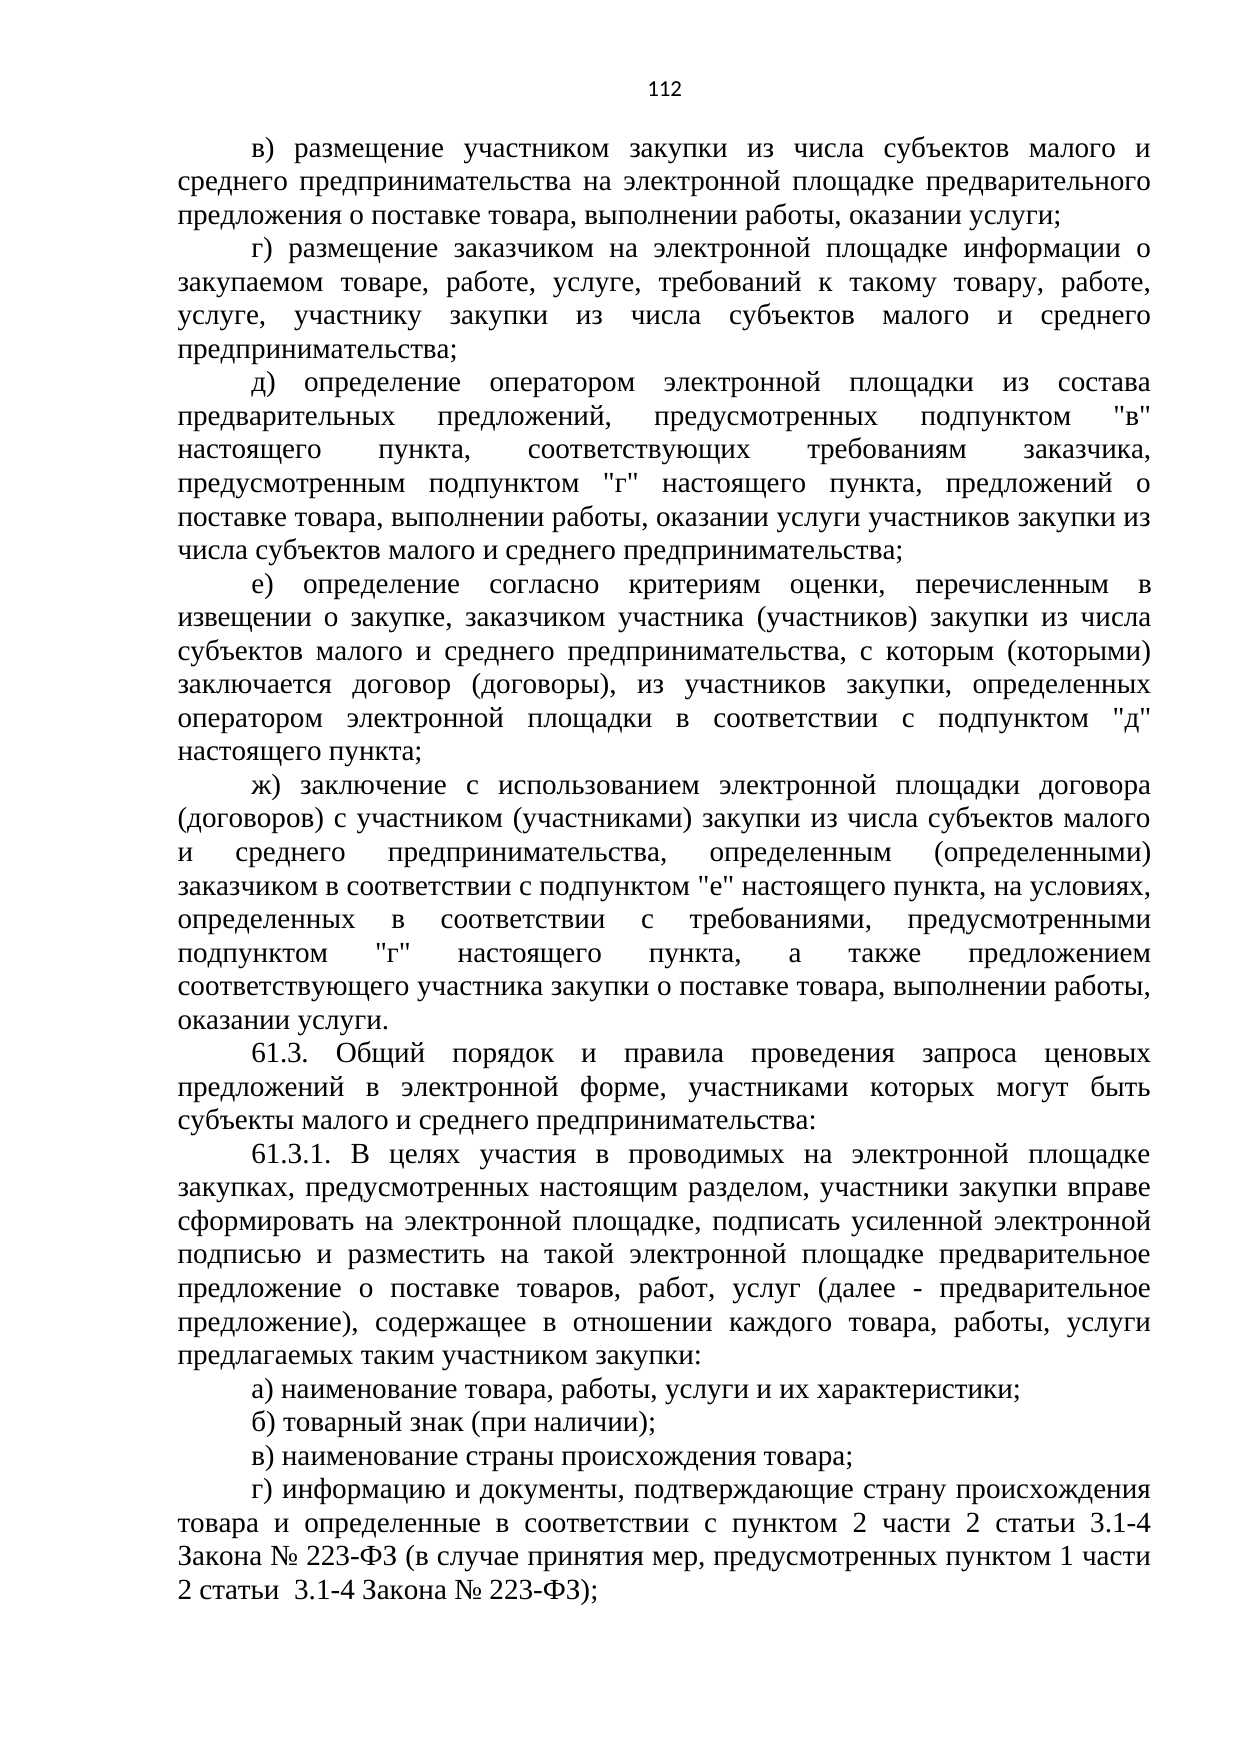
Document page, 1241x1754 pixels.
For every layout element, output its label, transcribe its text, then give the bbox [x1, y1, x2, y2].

text г) информацию и документы, подтверждающие страну происхождения товара и определенные в соответствии с пунктом 2 части 2 статьи 3.1-4 Закона № 223-ФЗ (в случае принятия мер, предусмотренных пунктом 1 части 2 статьи 3.1-4 Закона № 223-ФЗ); [177, 1471, 1152, 1606]
text а) наименование товара, работы, услуги и их характеристики; [177, 1371, 1152, 1404]
text ж) заключение с использованием электронной площадки договора (договоров) с участником (участниками) закупки из числа субъектов малого и среднего предпринимательства, определенным (определенными) заказчиком в соответствии с подпунктом "е" настоящего пункта, на условиях, определенных в соответствии с требованиями, предусмотренными подпунктом "г" настоящего пункта, а также предложением соответствующего участника закупки о поставке товара, выполнении работы, оказании услуги. [177, 767, 1152, 1035]
text д) определение оператором электронной площадки из состава предварительных предложений, предусмотренных подпунктом "в" настоящего пункта, соответствующих требованиям заказчика, предусмотренным подпунктом "г" настоящего пункта, предложений о поставке товара, выполнении работы, оказании услуги участников закупки из числа субъектов малого и среднего предпринимательства; [177, 364, 1152, 566]
text б) товарный знак (при наличии); [177, 1404, 1152, 1438]
text 61.3. Общий порядок и правила проведения запроса ценовых предложений в электронной форме, участниками которых могут быть субъекты малого и среднего предпринимательства: [177, 1035, 1152, 1136]
text е) определение согласно критериям оценки, перечисленным в извещении о закупке, заказчиком участника (участников) закупки из числа субъектов малого и среднего предпринимательства, с которым (которыми) заключается договор (договоры), из участников закупки, определенных оператором электронной площадки в соответствии с подпунктом "д" настоящего пункта; [177, 566, 1152, 767]
text г) размещение заказчиком на электронной площадке информации о закупаемом товаре, работе, услуге, требований к такому товару, работе, услуге, участнику закупки из числа субъектов малого и среднего предпринимательства; [177, 230, 1152, 364]
text в) наименование страны происхождения товара; [177, 1438, 1152, 1471]
text в) размещение участником закупки из числа субъектов малого и среднего предпринимательства на электронной площадке предварительного предложения о поставке товара, выполнении работы, оказании услуги; [177, 130, 1152, 230]
text 61.3.1. В целях участия в проводимых на электронной площадке закупках, предусмотренных настоящим разделом, участники закупки вправе сформировать на электронной площадке, подписать усиленной электронной подписью и разместить на такой электронной площадке предварительное предложение о поставке товаров, работ, услуг (далее - предварительное предложение), содержащее в отношении каждого товара, работы, услуги предлагаемых таким участником закупки: [177, 1136, 1152, 1371]
